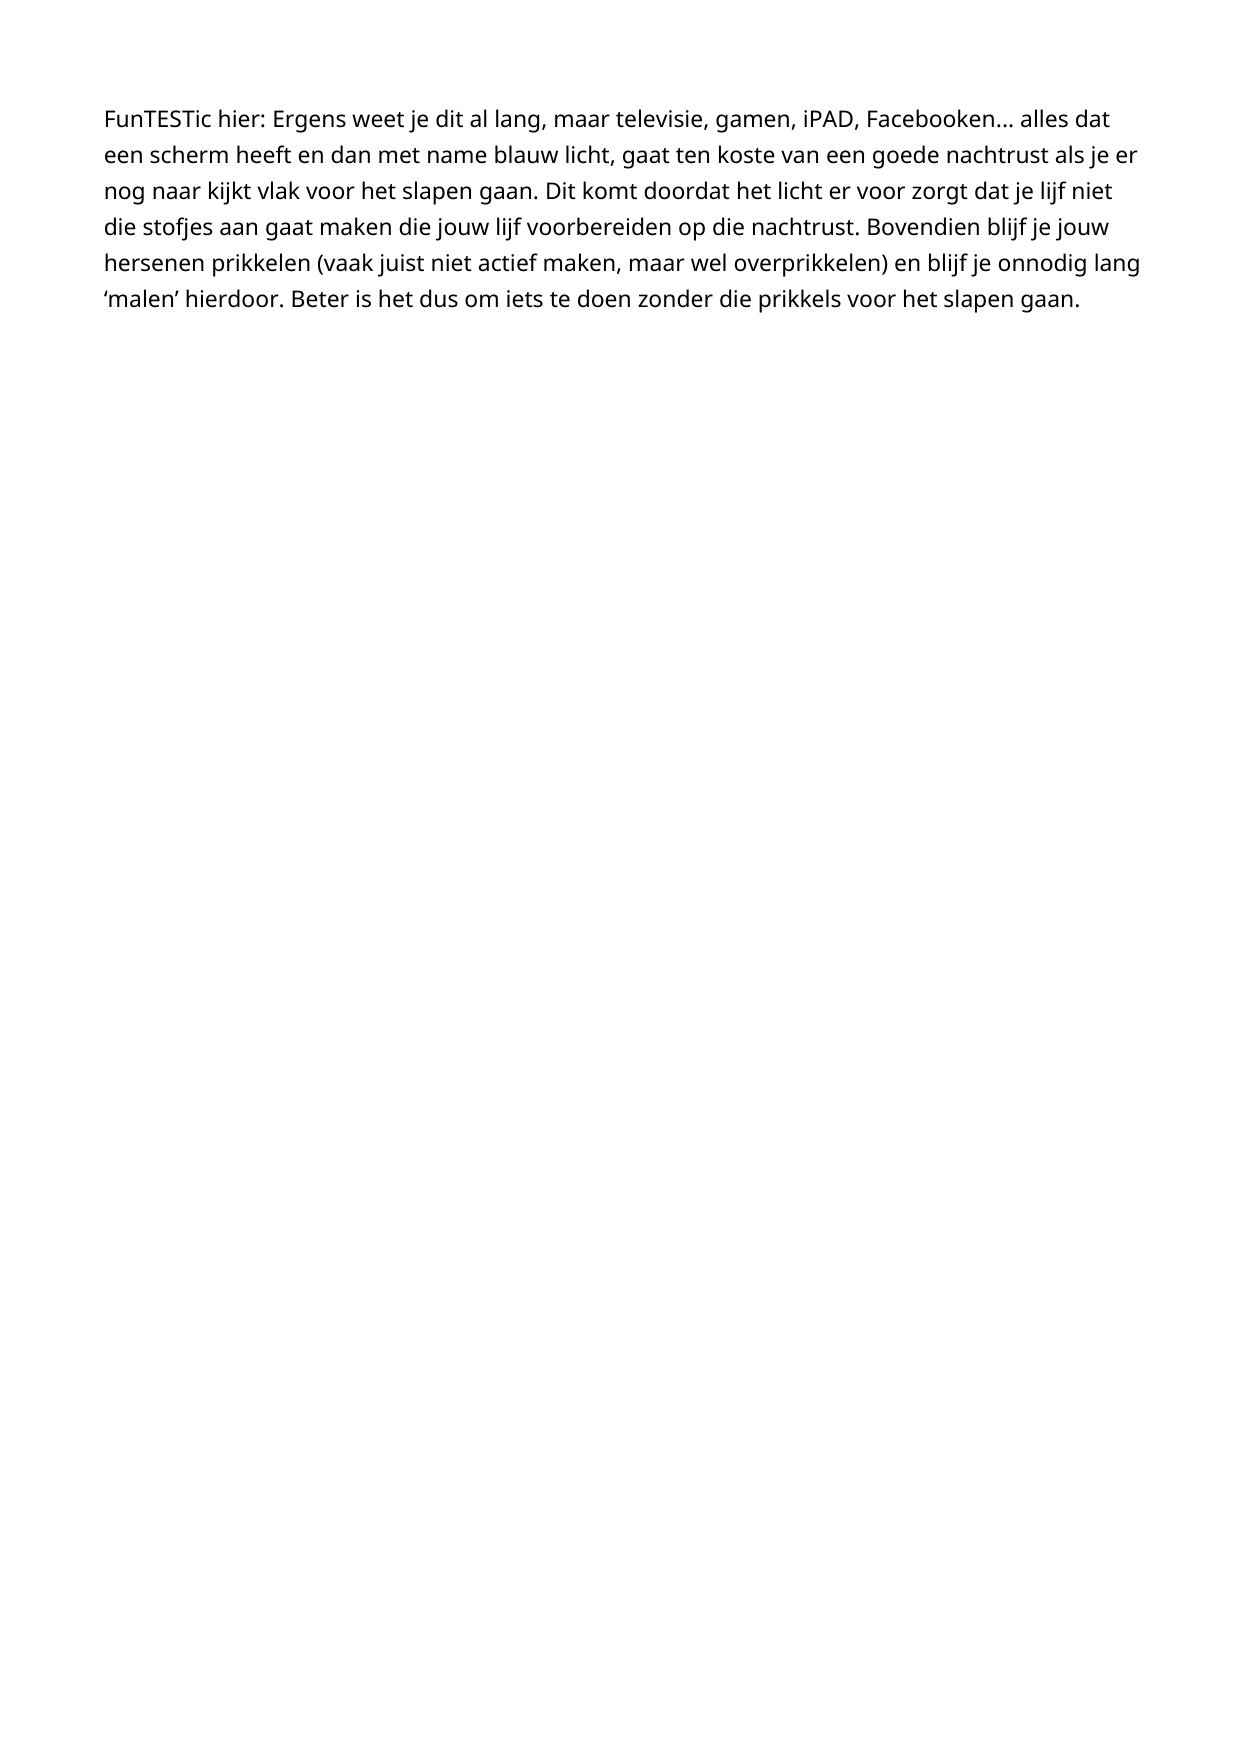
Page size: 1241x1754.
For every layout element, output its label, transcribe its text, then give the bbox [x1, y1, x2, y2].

text FunTESTic hier: Ergens weet je dit al lang, maar televisie, gamen, iPAD, Facebooken... alles dat een scherm heeft en dan met name blauw licht, gaat ten koste van een goede nachtrust als je er nog naar kijkt vlak voor het slapen gaan. Dit komt doordat het licht er voor zorgt dat je lijf niet die stofjes aan gaat maken die jouw lijf voorbereiden op die nachtrust. Bovendien blijf je jouw hersenen prikkelen (vaak juist niet actief maken, maar wel overprikkelen) en blijf je onnodig lang ‘malen’ hierdoor. Beter is het dus om iets te doen zonder die prikkels voor het slapen gaan. [103, 103, 1152, 314]
